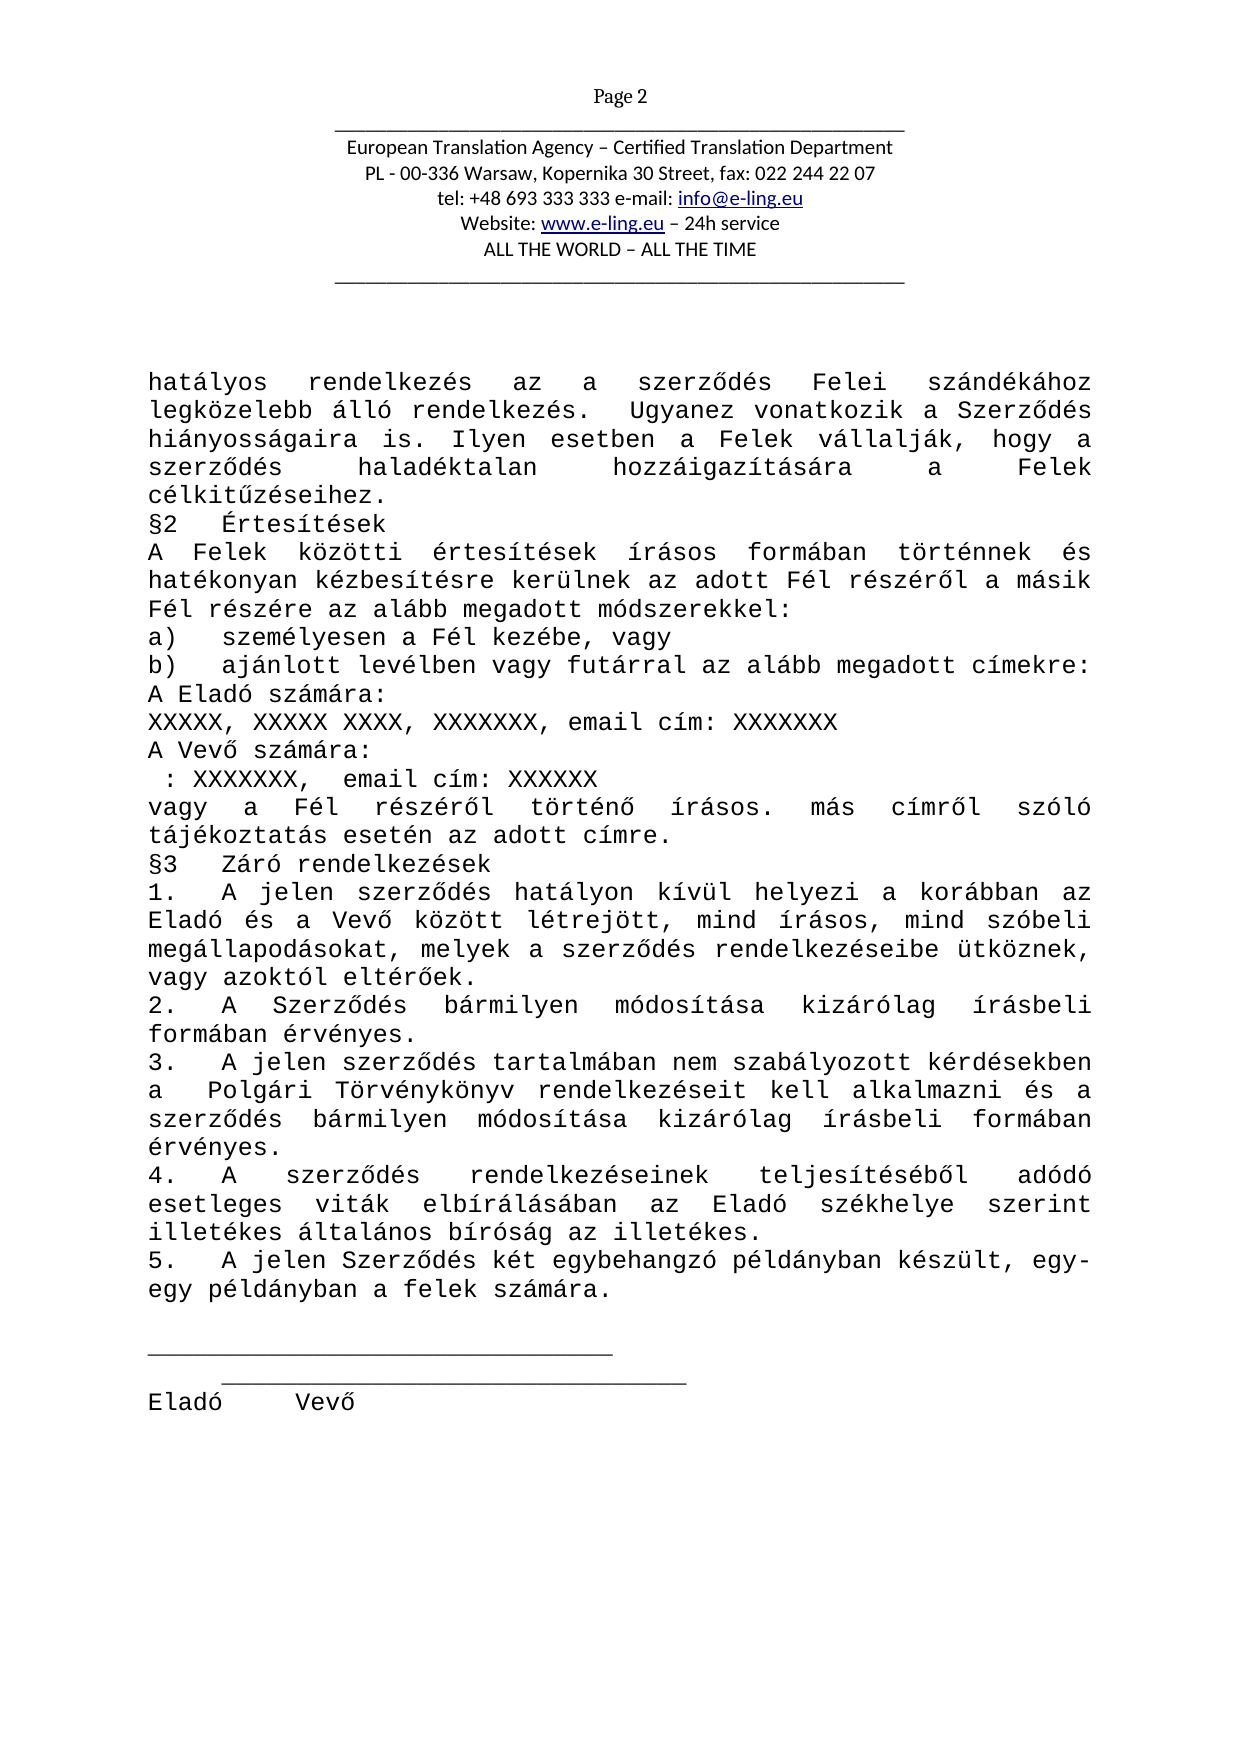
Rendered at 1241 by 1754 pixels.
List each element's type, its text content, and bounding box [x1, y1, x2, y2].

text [148, 370, 1092, 511]
text vagy a Fél részéről történő írásos. más címről szóló tájékoztatás esetén az adott címre. [148, 795, 1092, 851]
text a) személyesen a Fél kezébe, vagy [148, 625, 1092, 653]
text A Eladó számára: [148, 681, 1092, 710]
text Eladó Vevő [148, 1390, 1092, 1418]
text : XXXXXXX, email cím: XXXXXX [148, 766, 1092, 795]
text 1. A jelen szerződés hatályon kívül helyezi a korábban az Eladó és a Vevő között létrejött, mind írásos, mind szóbeli megállapodásokat, melyek a szerződés rendelkezéseibe ütköznek, vagy azoktól eltérőek. [148, 880, 1092, 993]
text A Felek közötti értesítések írásos formában történnek és hatékonyan kézbesítésre kerülnek az adott Fél részéről a másik Fél részére az alább megadott módszerekkel: [148, 540, 1092, 625]
text XXXXX, XXXXX XXXX, XXXXXXX, email cím: XXXXXXX [148, 710, 1092, 738]
text 3. A jelen szerződés tartalmában nem szabályozott kérdésekben a Polgári Törvénykönyv rendelkezéseit kell alkalmazni és a szerződés bármilyen módosítása kizárólag írásbeli formában érvényes. [148, 1050, 1092, 1163]
text §2 Értesítések [148, 511, 1092, 540]
text _______________________________ _______________________________ [148, 1333, 1092, 1390]
text b) ajánlott levélben vagy futárral az alább megadott címekre: [148, 653, 1092, 681]
text §3 Záró rendelkezések [148, 851, 1092, 880]
text 2. A Szerződés bármilyen módosítása kizárólag írásbeli formában érvényes. [148, 993, 1092, 1050]
text 5. A jelen Szerződés két egybehangzó példányban készült, egy-egy példányban a felek számára. [148, 1248, 1092, 1305]
text 4. A szerződés rendelkezéseinek teljesítéséből adódó esetleges viták elbírálásában az Eladó székhelye szerint illetékes általános bíróság az illetékes. [148, 1163, 1092, 1248]
text A Vevő számára: [148, 738, 1092, 766]
